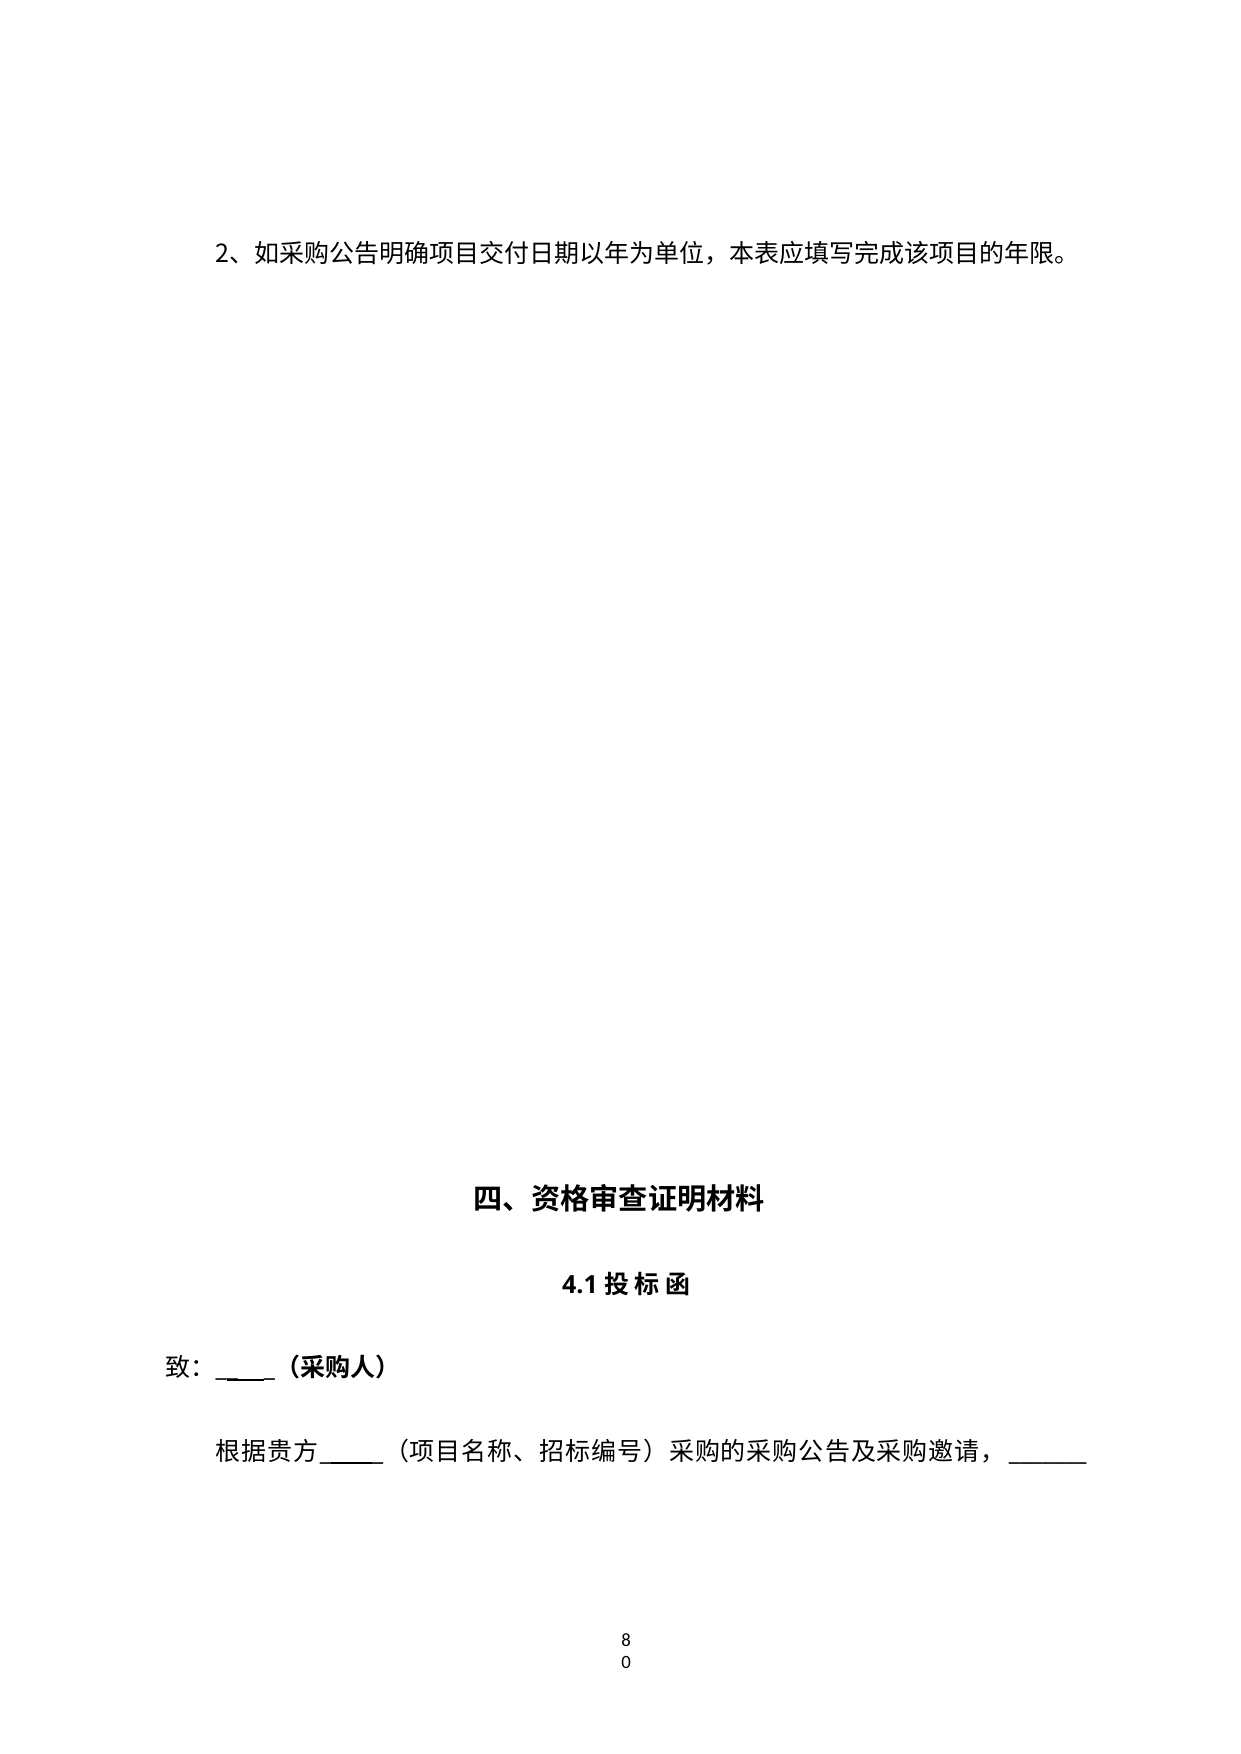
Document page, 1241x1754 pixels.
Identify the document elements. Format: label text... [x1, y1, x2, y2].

text 四、资格审查证明材料 [165, 1164, 1087, 1229]
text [165, 1417, 1087, 1482]
text 致：__ _（采购人） [165, 1333, 1087, 1398]
text 4.1 投 标 函 [165, 1250, 1087, 1315]
text 2、如采购公告明确项目交付日期以年为单位，本表应填写完成该项目的年限。 [165, 219, 1087, 284]
